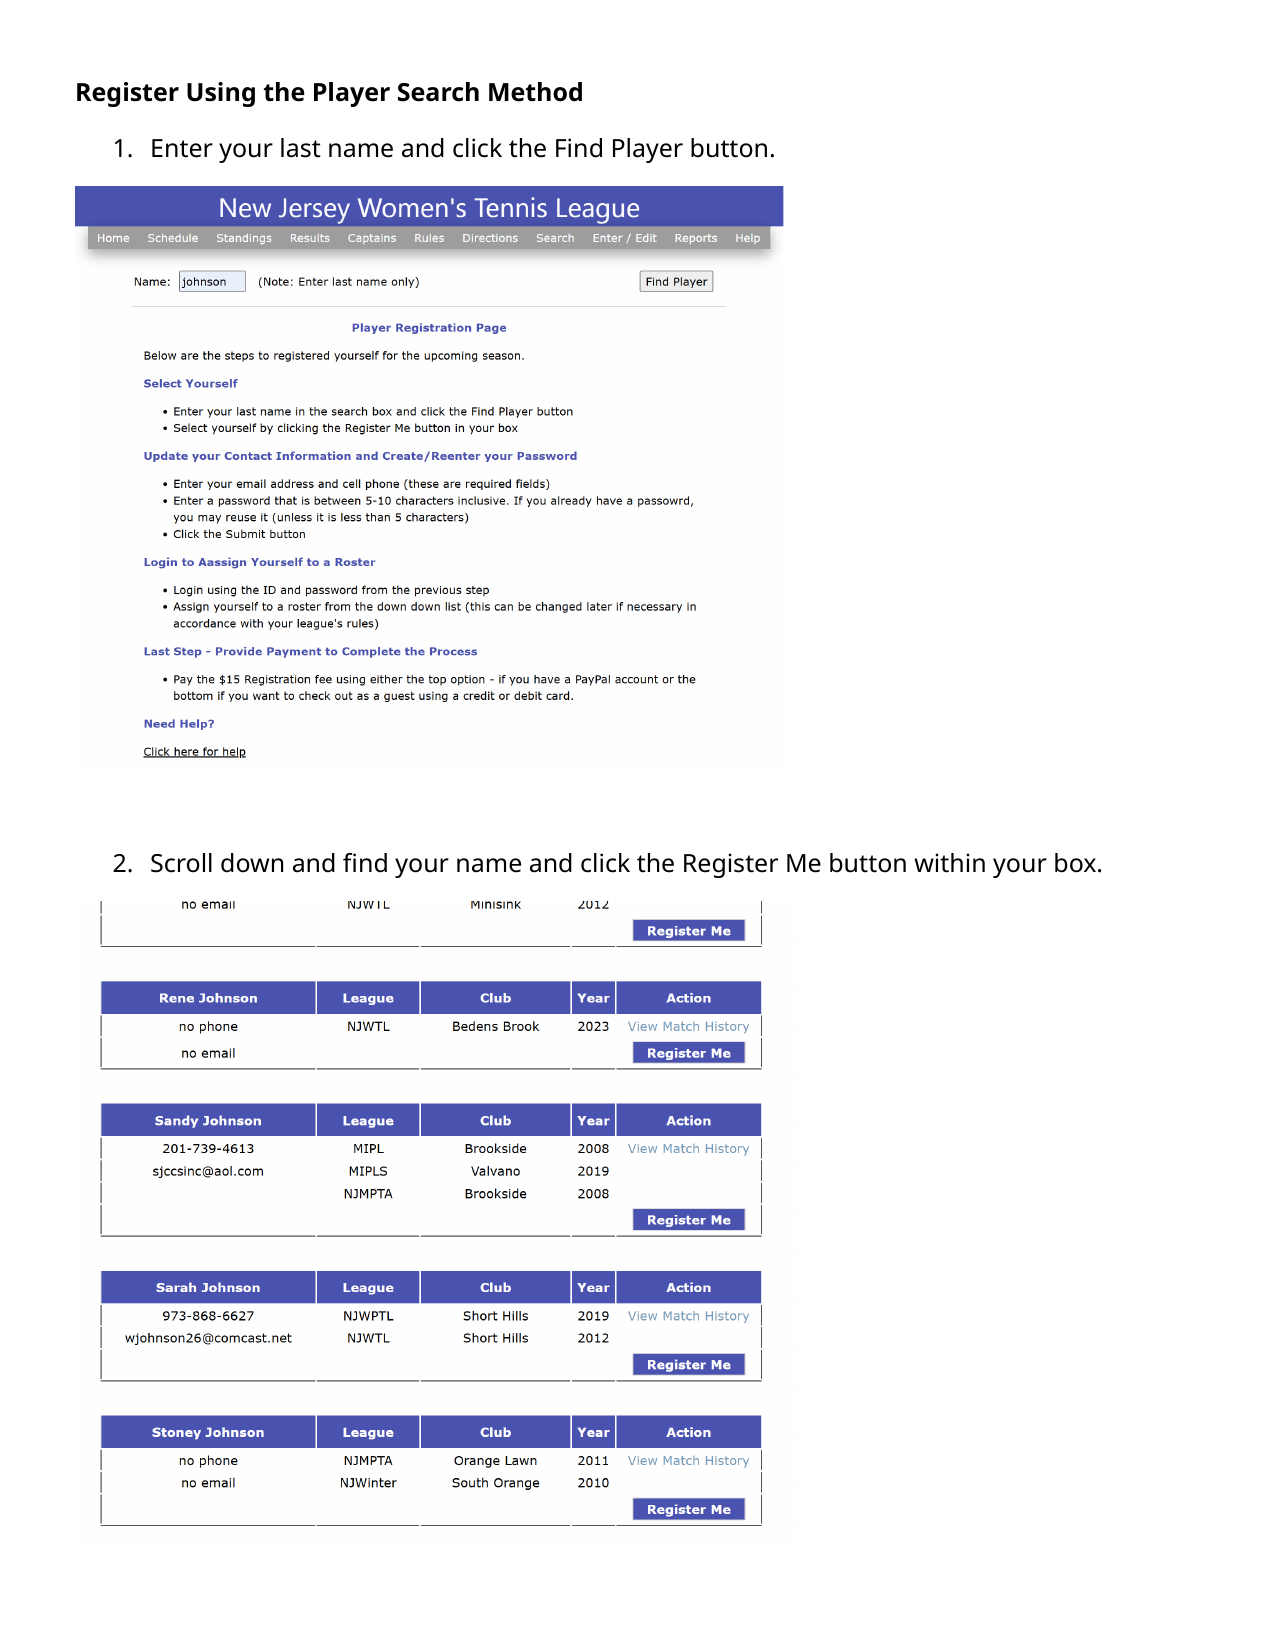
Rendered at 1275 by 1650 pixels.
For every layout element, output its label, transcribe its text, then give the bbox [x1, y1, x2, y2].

list Scroll down and find your name and click the Register Me button within your box. [112, 846, 1200, 880]
picture [75, 901, 799, 1548]
list Enter your last name and click the Find Player button. [112, 131, 1200, 165]
text Register Using the Player Search Method [75, 75, 1200, 109]
picture [75, 186, 784, 768]
